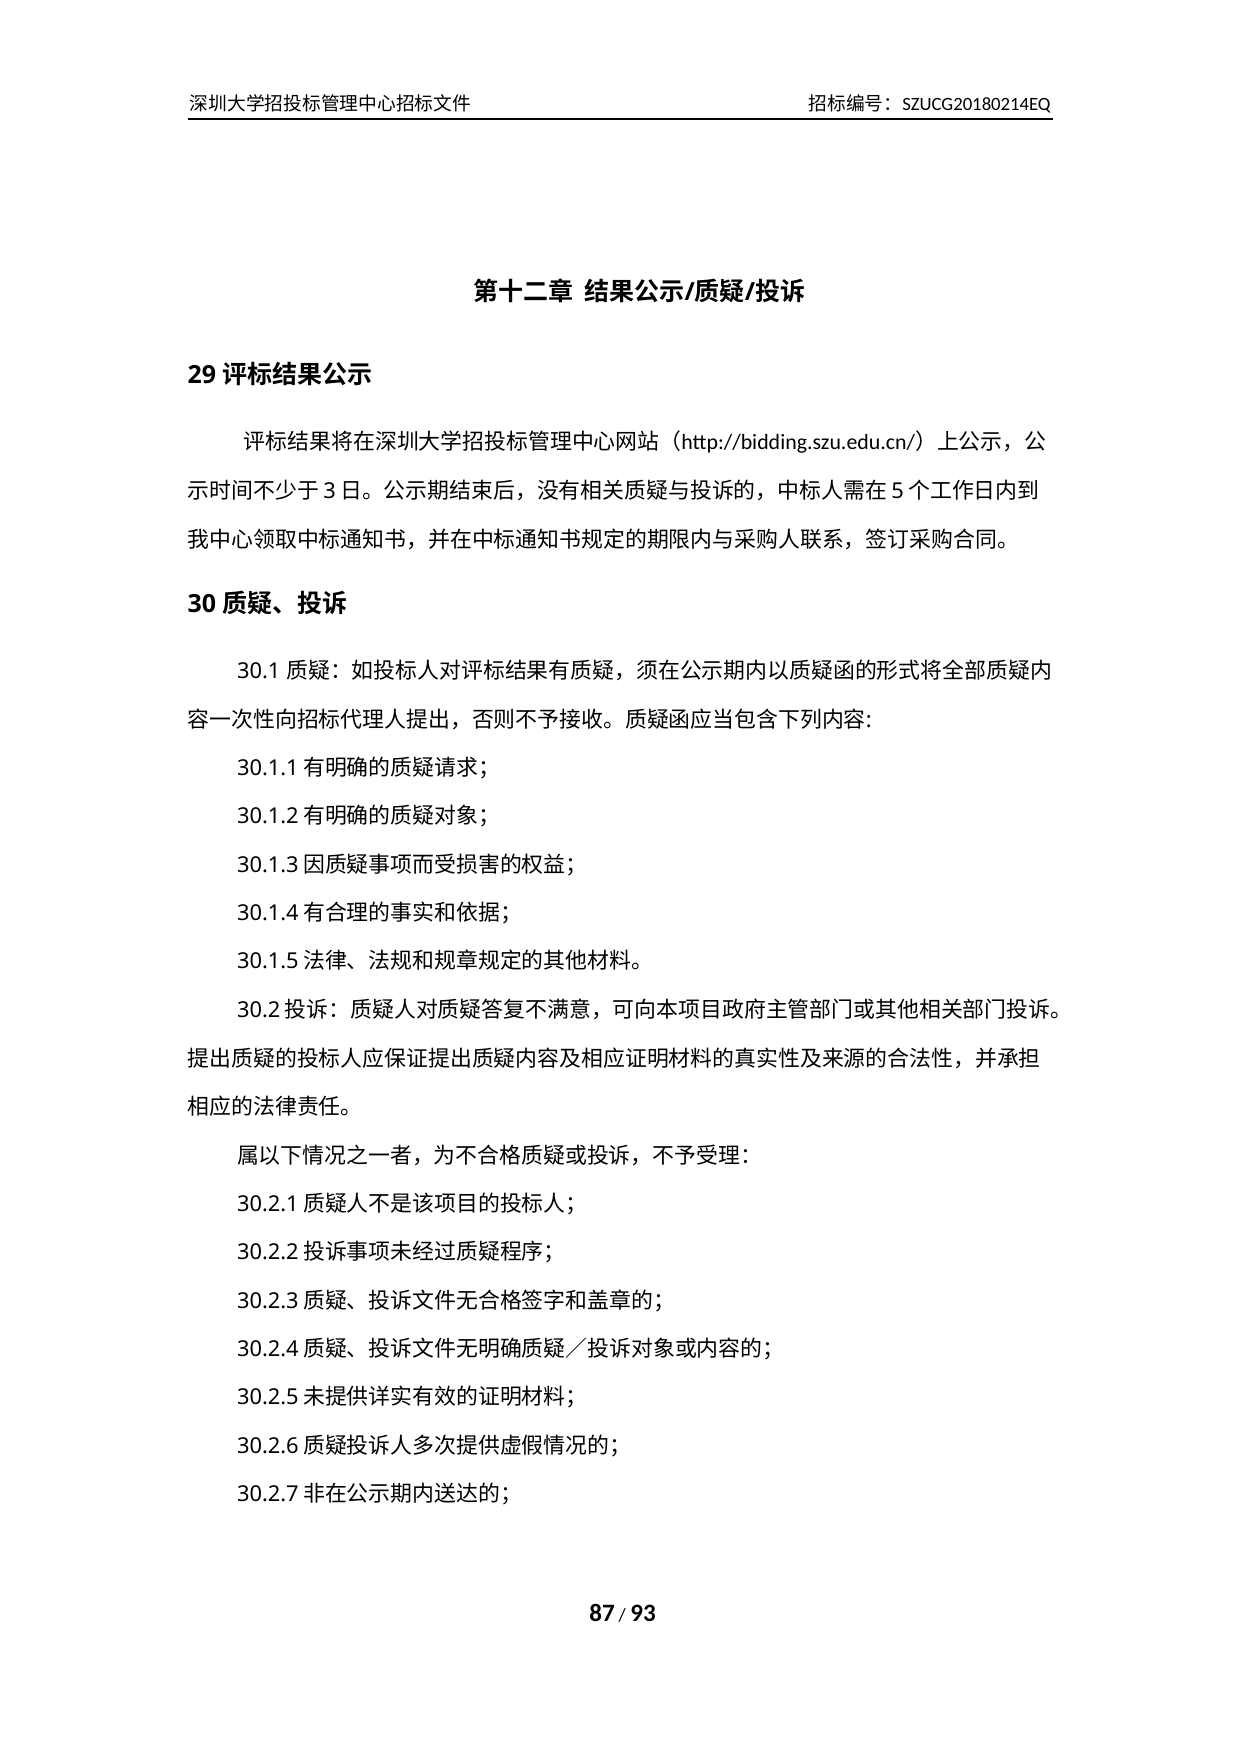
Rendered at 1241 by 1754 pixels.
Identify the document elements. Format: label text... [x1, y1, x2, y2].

text 30.2.7非在公示期内送达的； [187, 1476, 1053, 1508]
text 30.1.5法律、法规和规章规定的其他材料。 [187, 943, 1053, 976]
text 属以下情况之一者，为不合格质疑或投诉，不予受理： [187, 1137, 1053, 1170]
text 30.1 质疑：如投标人对评标结果有质疑，须在公示期内以质疑函的形式将全部质疑内容一次性向招标代理人提出，否则不予接收。质疑函应当包含下列内容: [187, 653, 1053, 734]
text 30.1.2有明确的质疑对象； [187, 798, 1053, 831]
text 30.2.3质疑、投诉文件无合格签字和盖章的； [187, 1282, 1053, 1315]
text 30.2.6质疑投诉人多次提供虚假情况的； [187, 1427, 1053, 1460]
text 30.2.5未提供详实有效的证明材料； [187, 1379, 1053, 1411]
text 评标结果将在深圳大学招投标管理中心网站（http://bidding.szu.edu.cn/）上公示，公示时间不少于3日。公示期结束后，没有相关质疑与投诉的，中标人需在5个工作日内到我中心领取中标通知书，并在中标通知书规定的期限内与采购人联系，签订采购合同。 [187, 424, 1053, 554]
text 30.2投诉：质疑人对质疑答复不满意，可向本项目政府主管部门或其他相关部门投诉。提出质疑的投标人应保证提出质疑内容及相应证明材料的真实性及来源的合法性，并承担相应的法律责任。 [187, 991, 1053, 1121]
text 第十二章 结果公示/质疑/投诉 [225, 257, 1053, 322]
text 29 评标结果公示 [187, 341, 1053, 406]
text 30 质疑、投诉 [187, 569, 1053, 634]
text 30.1.3因质疑事项而受损害的权益； [187, 846, 1053, 879]
text 30.1.4有合理的事实和依据； [187, 895, 1053, 927]
text 30.1.1有明确的质疑请求； [187, 750, 1053, 782]
text 30.2.2投诉事项未经过质疑程序； [187, 1234, 1053, 1266]
text 30.2.1质疑人不是该项目的投标人； [187, 1186, 1053, 1218]
text 30.2.4质疑、投诉文件无明确质疑／投诉对象或内容的； [187, 1331, 1053, 1363]
